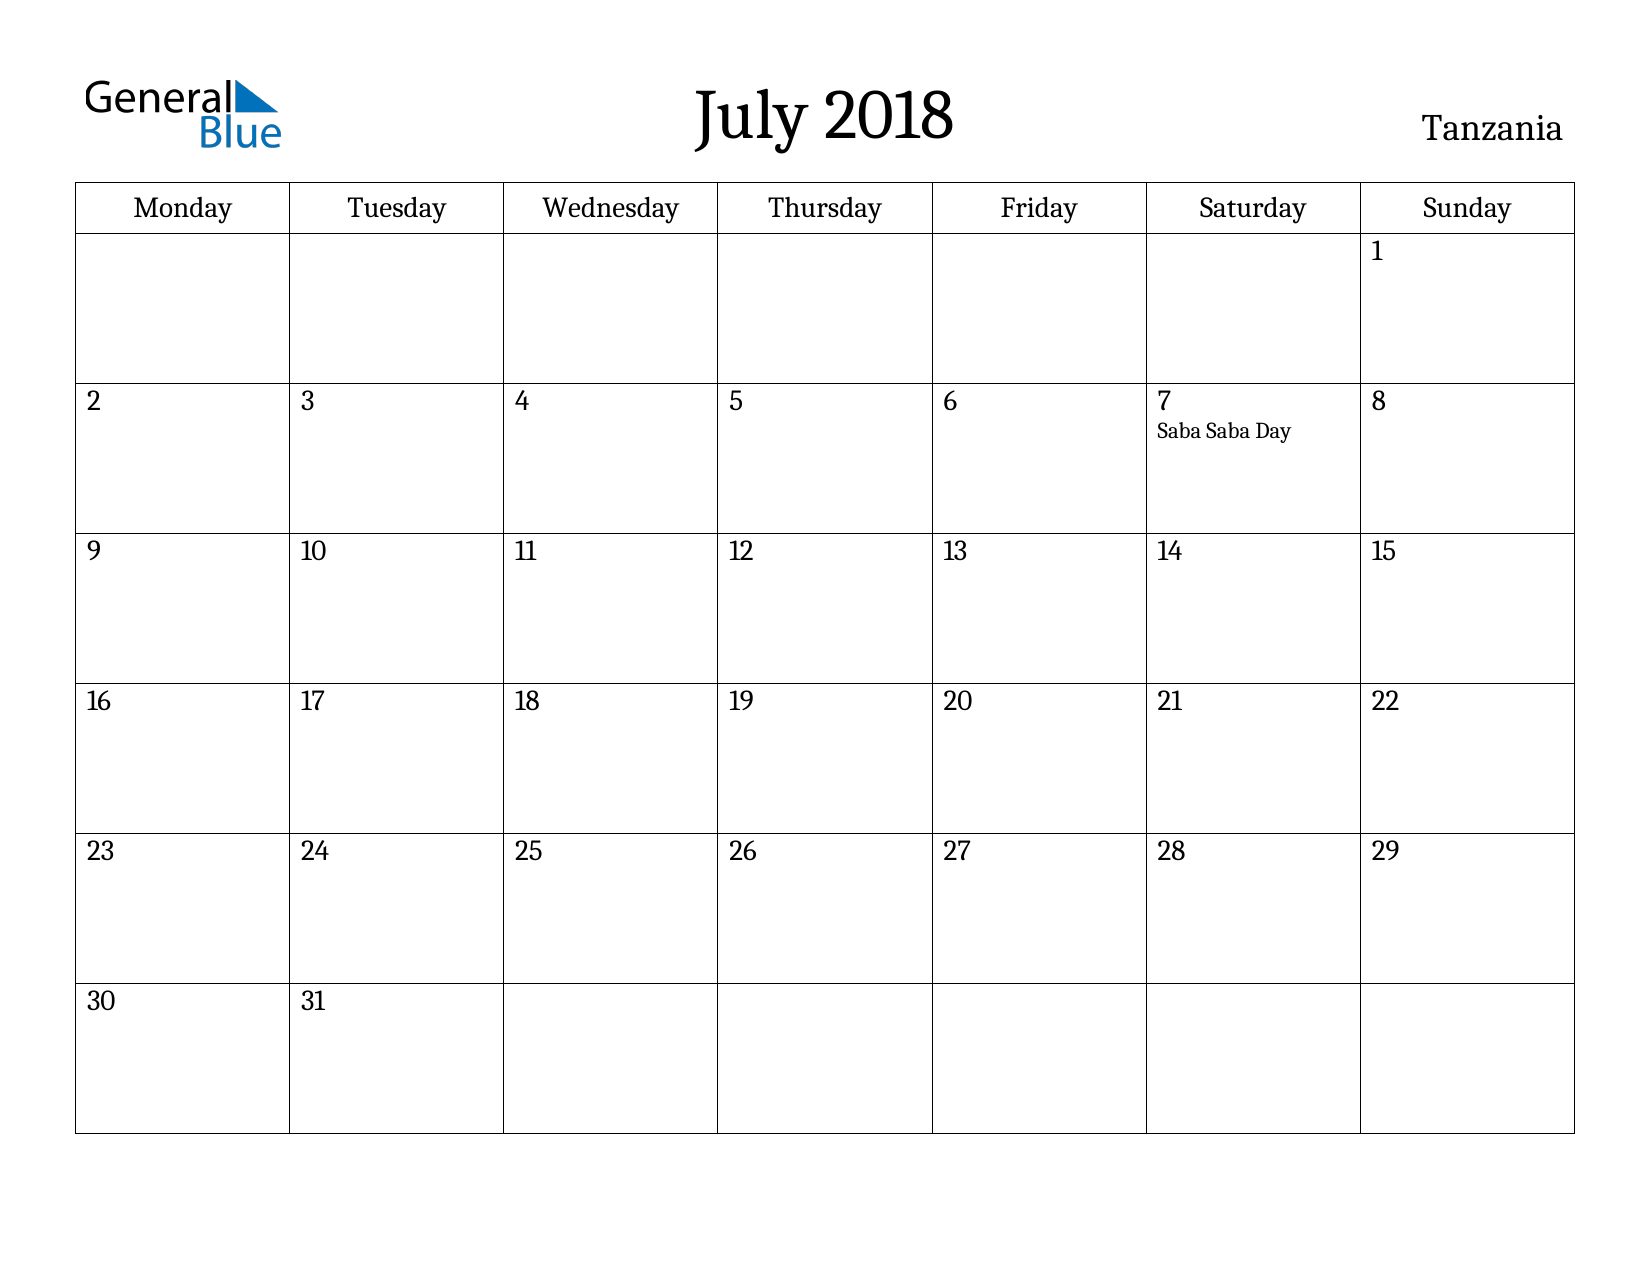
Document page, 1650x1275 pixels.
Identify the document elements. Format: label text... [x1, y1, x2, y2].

table_cell [1361, 717, 1574, 833]
table_cell [290, 267, 503, 383]
table_header July 2018 [504, 75, 1146, 182]
table_cell Sunday [1361, 183, 1574, 233]
table_cell 19 [718, 684, 932, 717]
table_cell 14 [1147, 534, 1360, 567]
table_cell [933, 417, 1146, 533]
table_cell [933, 234, 1146, 267]
table_cell [1361, 1018, 1574, 1133]
table_cell Friday [933, 183, 1146, 233]
table_cell [504, 567, 717, 683]
table_cell [504, 417, 717, 533]
table_cell [290, 1018, 503, 1133]
table_cell Thursday [718, 183, 932, 233]
table_cell [718, 417, 932, 533]
table_cell 7 [1147, 384, 1360, 417]
table_cell 12 [718, 534, 932, 567]
table_cell 20 [933, 684, 1146, 717]
table_cell [1147, 267, 1360, 383]
table_cell [1361, 567, 1574, 683]
table_cell [76, 267, 289, 383]
table_cell [718, 267, 932, 383]
table_cell [76, 567, 289, 683]
table_cell [933, 868, 1146, 983]
table_cell 28 [1147, 834, 1360, 867]
table_cell [1147, 984, 1360, 1017]
table_cell [76, 417, 289, 533]
table_cell [504, 717, 717, 833]
table_cell 21 [1147, 684, 1360, 717]
picture [86, 80, 281, 148]
table_cell [718, 984, 932, 1017]
table_cell [718, 868, 932, 983]
table_cell [1361, 267, 1574, 383]
table_cell 23 [76, 834, 289, 867]
table_cell 9 [76, 534, 289, 567]
table_cell [1361, 417, 1574, 533]
table_cell [933, 567, 1146, 683]
table_cell [76, 717, 289, 833]
table_header Tanzania [1146, 75, 1574, 182]
table_cell [504, 868, 717, 983]
table_cell [76, 234, 289, 267]
table_cell [933, 1018, 1146, 1133]
table_cell [290, 717, 503, 833]
table_cell 5 [718, 384, 932, 417]
table_cell 25 [504, 834, 717, 867]
table_cell [718, 1018, 932, 1133]
table_cell 1 [1361, 234, 1574, 267]
table_cell Monday [76, 183, 289, 233]
table_cell 26 [718, 834, 932, 867]
table_cell [718, 567, 932, 683]
table_cell 11 [504, 534, 717, 567]
table_cell Saturday [1147, 183, 1360, 233]
table_cell 31 [290, 984, 503, 1017]
table_cell 4 [504, 384, 717, 417]
table_cell [76, 1018, 289, 1133]
table_cell Tuesday [290, 183, 503, 233]
table_cell 10 [290, 534, 503, 567]
table_cell 3 [290, 384, 503, 417]
table_cell 6 [933, 384, 1146, 417]
table_cell [504, 267, 717, 383]
table_cell [1147, 868, 1360, 983]
table_cell 15 [1361, 534, 1574, 567]
table_cell [933, 267, 1146, 383]
table_cell [933, 717, 1146, 833]
table_cell [933, 984, 1146, 1017]
table_cell 29 [1361, 834, 1574, 867]
table_cell 16 [76, 684, 289, 717]
table_cell 24 [290, 834, 503, 867]
table_cell 30 [76, 984, 289, 1017]
table_cell [290, 417, 503, 533]
table_cell [1147, 717, 1360, 833]
table_cell [290, 567, 503, 683]
table_cell [290, 868, 503, 983]
table_cell [1147, 567, 1360, 683]
table_cell Saba Saba Day [1147, 417, 1360, 533]
table_cell 13 [933, 534, 1146, 567]
table_cell [504, 984, 717, 1017]
table_cell 8 [1361, 384, 1574, 417]
table_cell 17 [290, 684, 503, 717]
table_cell [290, 234, 503, 267]
table_cell Wednesday [504, 183, 717, 233]
table_cell [1147, 234, 1360, 267]
table_cell [1147, 1018, 1360, 1133]
table_cell 2 [76, 384, 289, 417]
table_cell 27 [933, 834, 1146, 867]
table_header [76, 75, 503, 182]
table_cell 18 [504, 684, 717, 717]
table_cell [1361, 868, 1574, 983]
table_cell [1361, 984, 1574, 1017]
table_cell [76, 868, 289, 983]
table_cell [718, 234, 932, 267]
table_cell [718, 717, 932, 833]
table_cell 22 [1361, 684, 1574, 717]
table_cell [504, 1018, 717, 1133]
table_cell [504, 234, 717, 267]
